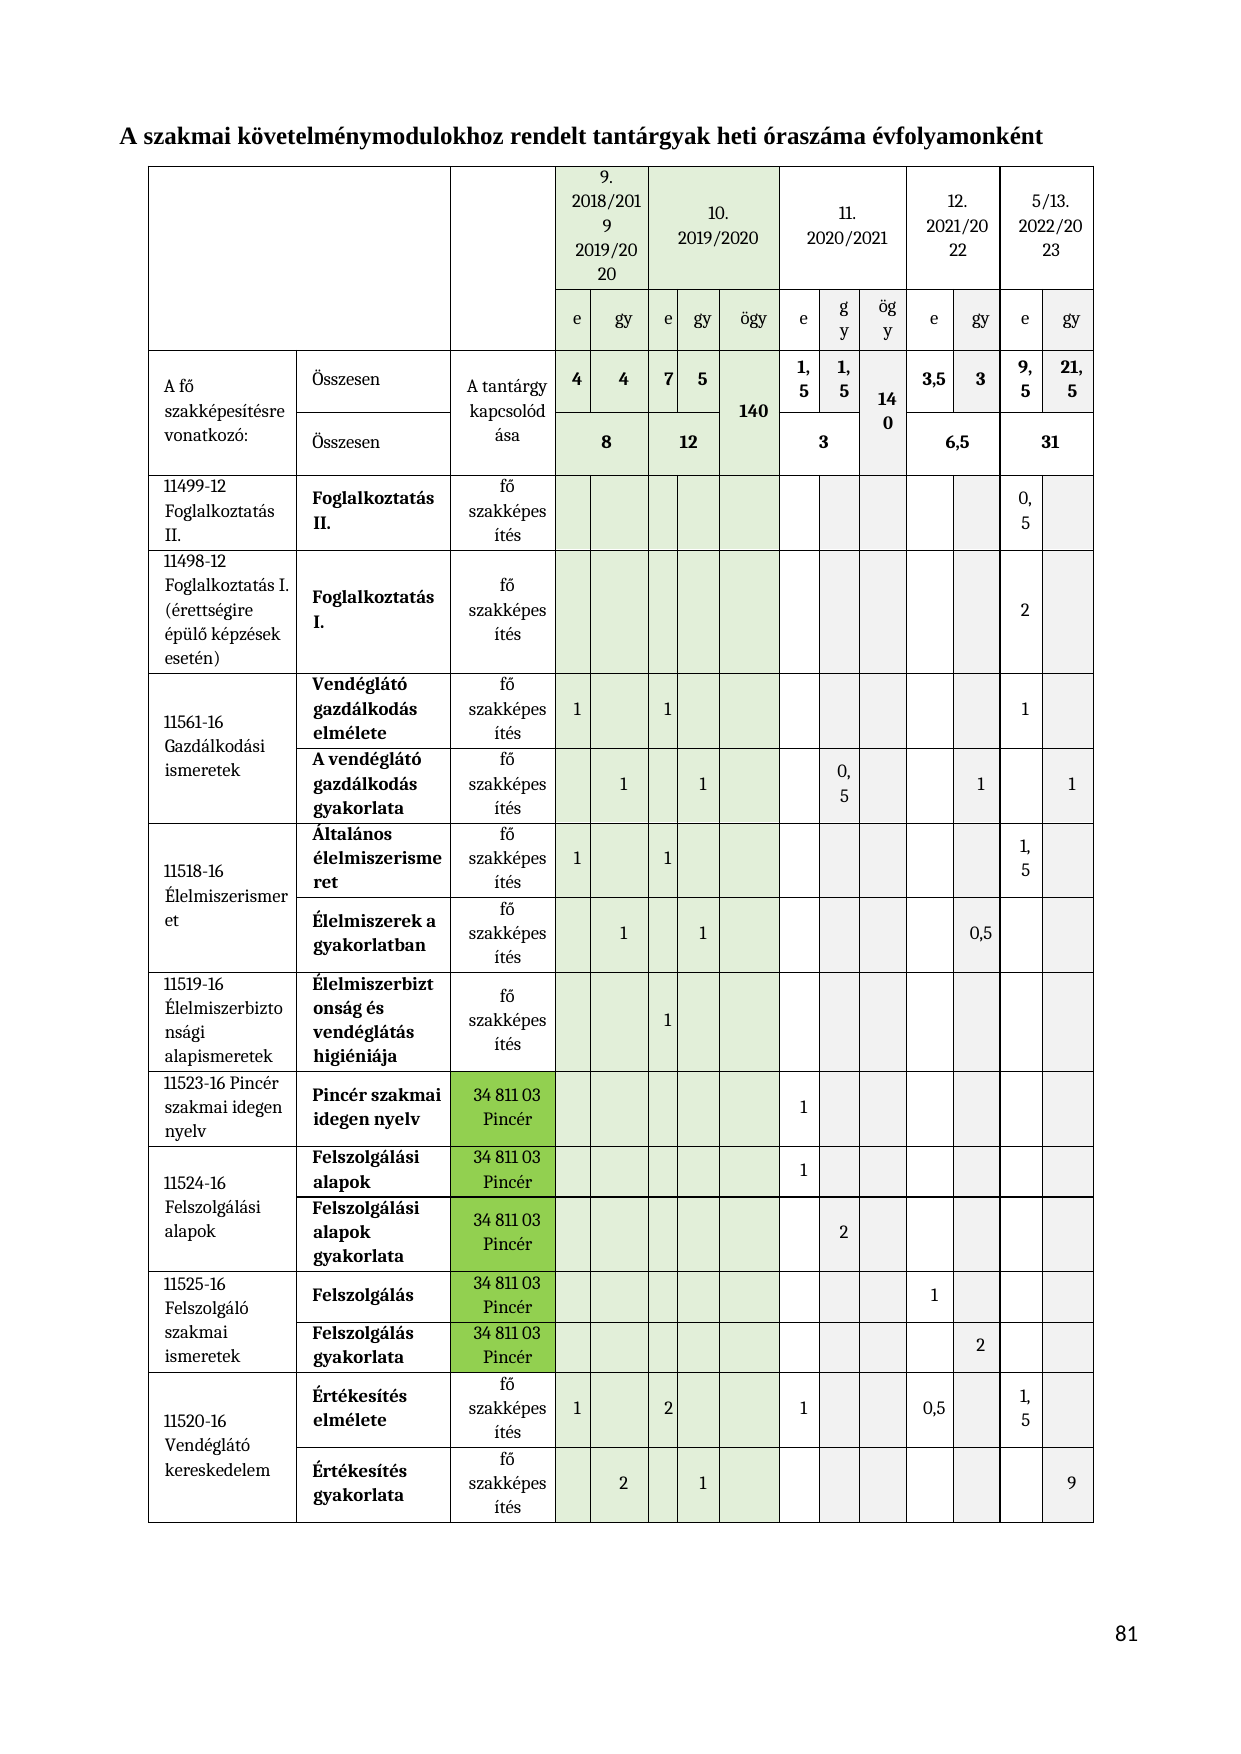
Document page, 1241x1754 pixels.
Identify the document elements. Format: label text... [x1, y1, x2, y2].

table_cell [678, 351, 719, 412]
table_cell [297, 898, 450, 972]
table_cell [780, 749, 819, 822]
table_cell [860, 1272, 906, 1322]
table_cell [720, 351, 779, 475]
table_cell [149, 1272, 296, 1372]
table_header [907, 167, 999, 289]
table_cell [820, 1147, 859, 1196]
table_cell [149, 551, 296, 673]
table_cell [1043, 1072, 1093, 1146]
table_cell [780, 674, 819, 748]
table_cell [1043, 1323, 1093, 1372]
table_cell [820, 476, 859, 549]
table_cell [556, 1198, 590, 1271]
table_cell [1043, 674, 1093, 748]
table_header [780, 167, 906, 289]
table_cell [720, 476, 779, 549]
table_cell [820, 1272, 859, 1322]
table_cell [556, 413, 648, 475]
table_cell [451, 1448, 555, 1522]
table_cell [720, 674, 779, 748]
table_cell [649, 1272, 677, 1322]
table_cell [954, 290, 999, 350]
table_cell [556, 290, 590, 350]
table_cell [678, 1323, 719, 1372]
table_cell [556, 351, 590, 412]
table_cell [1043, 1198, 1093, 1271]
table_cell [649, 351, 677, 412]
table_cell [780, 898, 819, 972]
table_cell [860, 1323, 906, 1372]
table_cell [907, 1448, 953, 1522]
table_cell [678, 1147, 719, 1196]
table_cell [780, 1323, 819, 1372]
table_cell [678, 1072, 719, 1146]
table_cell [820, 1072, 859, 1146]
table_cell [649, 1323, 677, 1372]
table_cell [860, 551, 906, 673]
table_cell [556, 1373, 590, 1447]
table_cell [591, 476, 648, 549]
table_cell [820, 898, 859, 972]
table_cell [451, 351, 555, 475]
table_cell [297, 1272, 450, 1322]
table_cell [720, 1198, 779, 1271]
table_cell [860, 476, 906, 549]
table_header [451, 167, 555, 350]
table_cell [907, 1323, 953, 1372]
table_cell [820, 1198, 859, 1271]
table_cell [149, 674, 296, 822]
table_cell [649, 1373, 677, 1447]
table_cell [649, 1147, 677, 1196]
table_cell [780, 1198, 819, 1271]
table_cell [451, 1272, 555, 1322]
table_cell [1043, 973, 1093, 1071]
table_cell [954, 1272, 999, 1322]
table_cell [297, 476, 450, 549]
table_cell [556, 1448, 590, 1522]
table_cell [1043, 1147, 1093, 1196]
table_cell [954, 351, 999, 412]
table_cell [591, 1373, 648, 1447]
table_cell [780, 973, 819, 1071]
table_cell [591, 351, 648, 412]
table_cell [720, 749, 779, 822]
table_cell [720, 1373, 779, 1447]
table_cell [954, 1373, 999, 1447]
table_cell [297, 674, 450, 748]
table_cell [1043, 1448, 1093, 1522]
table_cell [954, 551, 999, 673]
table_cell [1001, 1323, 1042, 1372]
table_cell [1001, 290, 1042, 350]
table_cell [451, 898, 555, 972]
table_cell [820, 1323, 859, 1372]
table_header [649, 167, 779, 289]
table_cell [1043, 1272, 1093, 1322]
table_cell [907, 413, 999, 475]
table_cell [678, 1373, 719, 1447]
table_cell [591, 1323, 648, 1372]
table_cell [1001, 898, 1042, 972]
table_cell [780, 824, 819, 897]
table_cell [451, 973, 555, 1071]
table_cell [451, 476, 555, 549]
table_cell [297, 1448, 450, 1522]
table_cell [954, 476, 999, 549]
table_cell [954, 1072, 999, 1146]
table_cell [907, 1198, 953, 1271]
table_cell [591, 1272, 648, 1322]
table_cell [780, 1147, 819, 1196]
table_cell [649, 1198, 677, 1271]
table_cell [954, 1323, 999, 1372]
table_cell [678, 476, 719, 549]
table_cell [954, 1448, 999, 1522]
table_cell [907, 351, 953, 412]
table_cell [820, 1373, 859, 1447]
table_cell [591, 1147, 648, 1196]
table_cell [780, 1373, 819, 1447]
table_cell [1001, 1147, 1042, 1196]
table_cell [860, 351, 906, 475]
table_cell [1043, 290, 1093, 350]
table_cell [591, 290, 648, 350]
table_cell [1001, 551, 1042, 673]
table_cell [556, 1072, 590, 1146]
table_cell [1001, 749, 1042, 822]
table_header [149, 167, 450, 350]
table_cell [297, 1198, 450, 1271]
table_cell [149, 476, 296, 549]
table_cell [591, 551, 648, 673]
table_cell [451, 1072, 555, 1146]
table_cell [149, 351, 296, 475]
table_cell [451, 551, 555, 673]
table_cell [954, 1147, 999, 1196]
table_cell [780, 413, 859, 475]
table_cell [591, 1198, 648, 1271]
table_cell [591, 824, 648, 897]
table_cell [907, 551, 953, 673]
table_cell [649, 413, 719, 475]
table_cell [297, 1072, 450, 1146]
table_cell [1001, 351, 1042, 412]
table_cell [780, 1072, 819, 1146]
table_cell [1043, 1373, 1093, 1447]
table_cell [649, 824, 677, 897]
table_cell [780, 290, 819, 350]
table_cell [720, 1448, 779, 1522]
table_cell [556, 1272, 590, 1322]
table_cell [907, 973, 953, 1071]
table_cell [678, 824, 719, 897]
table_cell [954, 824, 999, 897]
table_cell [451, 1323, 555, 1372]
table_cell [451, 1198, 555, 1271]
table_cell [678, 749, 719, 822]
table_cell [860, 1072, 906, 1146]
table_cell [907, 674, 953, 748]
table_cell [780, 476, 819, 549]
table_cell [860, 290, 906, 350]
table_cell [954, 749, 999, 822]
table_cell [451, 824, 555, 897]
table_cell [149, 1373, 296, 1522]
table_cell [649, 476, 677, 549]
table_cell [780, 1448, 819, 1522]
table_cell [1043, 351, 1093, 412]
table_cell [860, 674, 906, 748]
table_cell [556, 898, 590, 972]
subtitle A szakmai követelménymodulokhoz rendelt tantárgyak heti óraszáma évfolyamonként [119, 121, 1123, 150]
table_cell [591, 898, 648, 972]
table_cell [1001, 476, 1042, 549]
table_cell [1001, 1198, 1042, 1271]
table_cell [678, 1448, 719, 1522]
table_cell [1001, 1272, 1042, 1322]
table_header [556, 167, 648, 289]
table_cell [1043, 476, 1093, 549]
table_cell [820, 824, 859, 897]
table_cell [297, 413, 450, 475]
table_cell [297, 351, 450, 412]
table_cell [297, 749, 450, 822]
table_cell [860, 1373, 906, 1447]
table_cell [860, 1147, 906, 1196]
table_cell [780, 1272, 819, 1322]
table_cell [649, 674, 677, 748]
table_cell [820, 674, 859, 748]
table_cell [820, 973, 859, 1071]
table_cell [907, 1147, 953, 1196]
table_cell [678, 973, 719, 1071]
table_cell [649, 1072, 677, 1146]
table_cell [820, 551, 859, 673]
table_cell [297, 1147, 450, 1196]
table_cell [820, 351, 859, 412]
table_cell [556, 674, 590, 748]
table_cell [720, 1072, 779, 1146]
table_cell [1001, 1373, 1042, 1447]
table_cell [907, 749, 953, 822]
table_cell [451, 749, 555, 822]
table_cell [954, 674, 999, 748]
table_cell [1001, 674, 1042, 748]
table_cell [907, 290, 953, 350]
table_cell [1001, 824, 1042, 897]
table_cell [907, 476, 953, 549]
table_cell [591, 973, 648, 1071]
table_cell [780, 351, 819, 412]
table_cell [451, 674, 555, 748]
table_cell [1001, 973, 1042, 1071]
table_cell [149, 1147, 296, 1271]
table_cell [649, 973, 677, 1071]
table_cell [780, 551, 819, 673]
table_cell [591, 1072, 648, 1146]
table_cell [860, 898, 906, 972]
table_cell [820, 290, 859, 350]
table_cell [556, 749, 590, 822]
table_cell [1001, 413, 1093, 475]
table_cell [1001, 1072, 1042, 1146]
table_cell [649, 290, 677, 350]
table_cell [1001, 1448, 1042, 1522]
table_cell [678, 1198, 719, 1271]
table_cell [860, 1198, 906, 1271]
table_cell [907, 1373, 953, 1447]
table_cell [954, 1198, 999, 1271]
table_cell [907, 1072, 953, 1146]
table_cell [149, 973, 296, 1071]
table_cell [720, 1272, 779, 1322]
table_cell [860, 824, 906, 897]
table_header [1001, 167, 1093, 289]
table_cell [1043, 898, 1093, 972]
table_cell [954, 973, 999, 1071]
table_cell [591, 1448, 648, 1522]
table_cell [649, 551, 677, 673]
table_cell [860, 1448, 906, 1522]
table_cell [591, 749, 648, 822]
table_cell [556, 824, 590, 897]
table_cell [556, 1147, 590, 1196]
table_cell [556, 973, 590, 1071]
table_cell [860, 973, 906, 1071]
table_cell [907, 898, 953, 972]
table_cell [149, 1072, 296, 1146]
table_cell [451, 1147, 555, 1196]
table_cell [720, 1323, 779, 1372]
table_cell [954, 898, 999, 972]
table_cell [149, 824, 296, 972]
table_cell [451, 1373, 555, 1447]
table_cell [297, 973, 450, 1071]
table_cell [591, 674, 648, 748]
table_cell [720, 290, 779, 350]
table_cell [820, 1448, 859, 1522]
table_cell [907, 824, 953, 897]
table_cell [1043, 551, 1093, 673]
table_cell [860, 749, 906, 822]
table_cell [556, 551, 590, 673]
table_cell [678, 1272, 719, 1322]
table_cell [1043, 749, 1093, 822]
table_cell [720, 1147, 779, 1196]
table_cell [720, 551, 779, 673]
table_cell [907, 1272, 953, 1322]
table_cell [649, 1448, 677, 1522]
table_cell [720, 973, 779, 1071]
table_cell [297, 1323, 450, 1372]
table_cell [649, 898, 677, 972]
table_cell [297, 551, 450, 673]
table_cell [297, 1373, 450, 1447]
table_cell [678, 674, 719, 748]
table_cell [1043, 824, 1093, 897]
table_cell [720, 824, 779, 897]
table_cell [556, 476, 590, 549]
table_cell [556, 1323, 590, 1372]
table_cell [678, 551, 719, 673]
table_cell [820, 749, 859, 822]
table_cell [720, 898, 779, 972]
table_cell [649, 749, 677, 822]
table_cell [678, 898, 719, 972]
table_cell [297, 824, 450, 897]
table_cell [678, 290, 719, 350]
